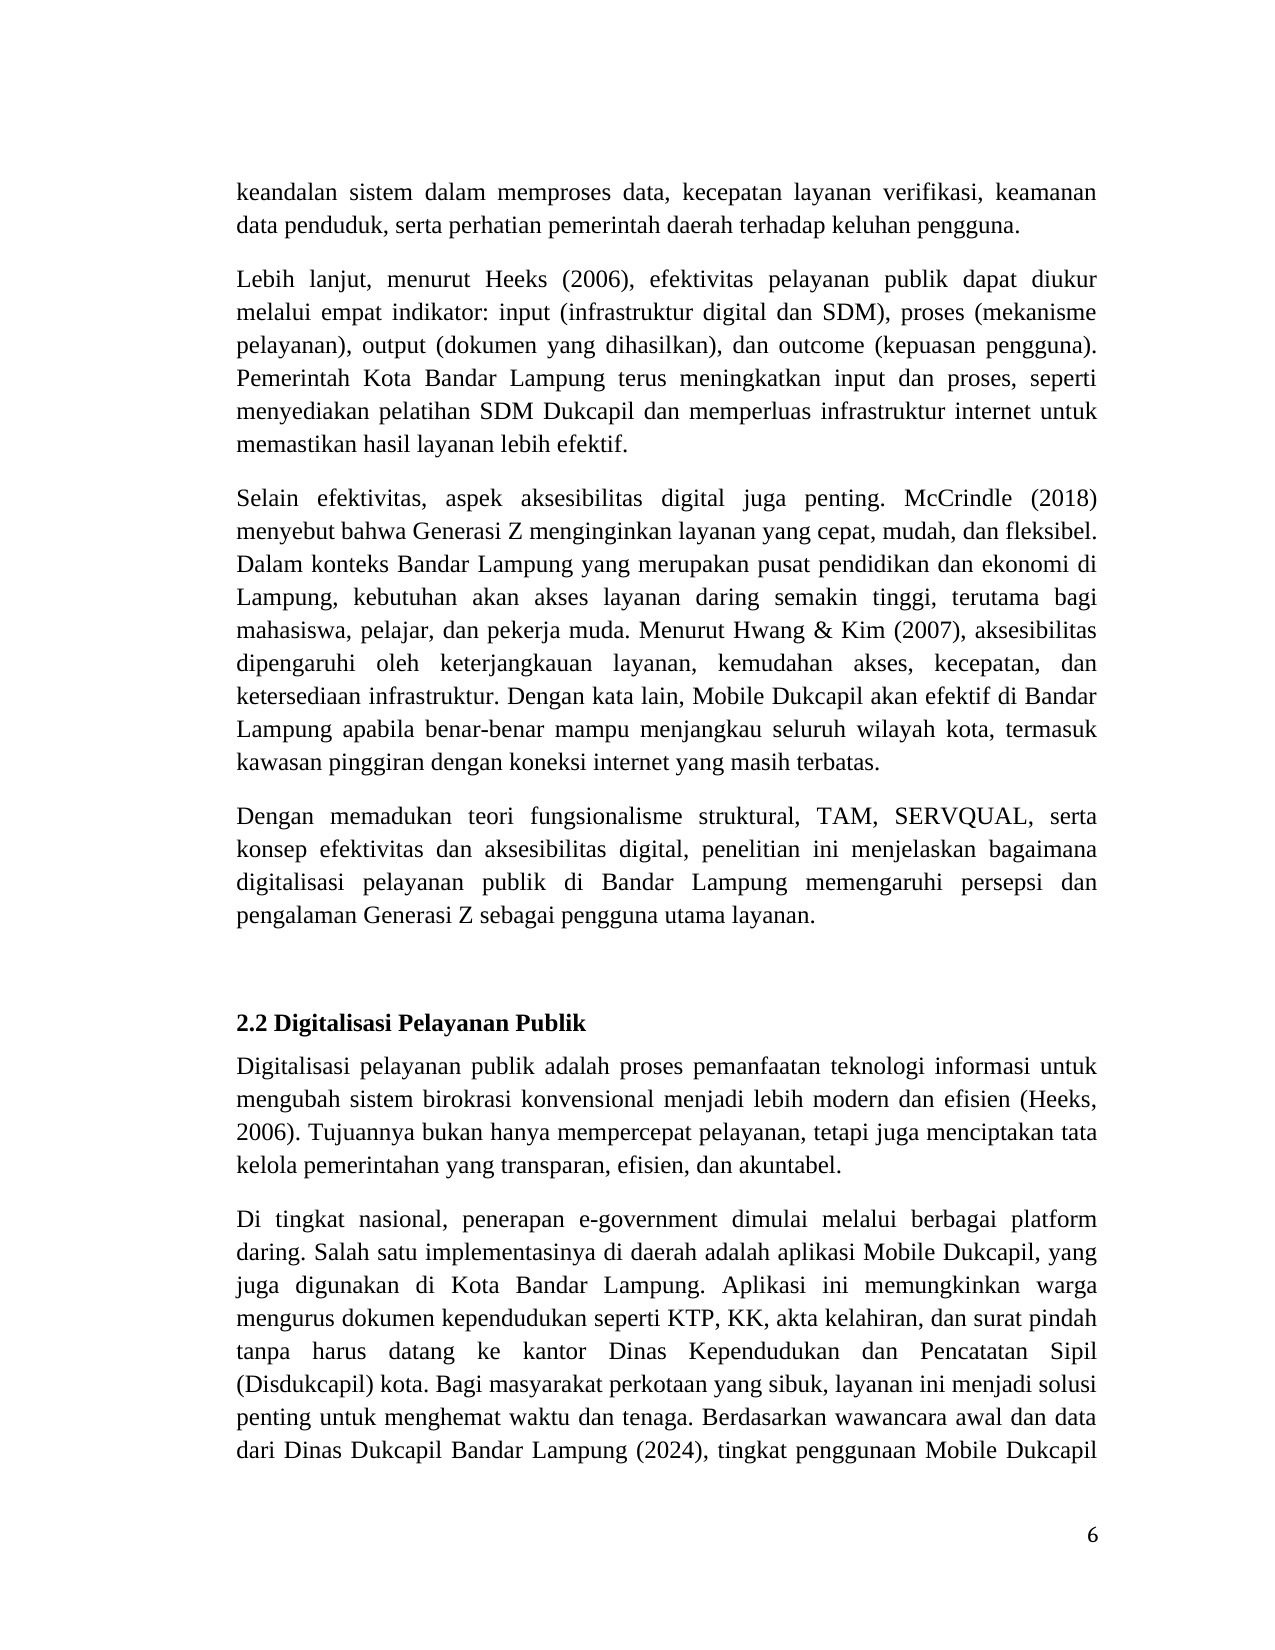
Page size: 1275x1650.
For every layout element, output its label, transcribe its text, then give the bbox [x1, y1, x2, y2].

subtitle 2.2 Digitalisasi Pelayanan Publik [236, 1008, 1098, 1037]
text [236, 177, 1098, 239]
text Selain efektivitas, aspek aksesibilitas digital juga penting. McCrindle (2018) menyebut bahwa Generasi Z menginginkan layanan yang cepat, mudah, dan fleksibel. Dalam konteks Bandar Lampung yang merupakan pusat pendidikan dan ekonomi di Lampung, kebutuhan akan akses layanan daring semakin tinggi, terutama bagi mahasiswa, pelajar, dan pekerja muda. Menurut Hwang & Kim (2007), aksesibilitas dipengaruhi oleh keterjangkauan layanan, kemudahan akses, kecepatan, dan ketersediaan infrastruktur. Dengan kata lain, Mobile Dukcapil akan efektif di Bandar Lampung apabila benar-benar mampu menjangkau seluruh wilayah kota, termasuk kawasan pinggiran dengan koneksi internet yang masih terbatas. [236, 483, 1098, 776]
text Dengan memadukan teori fungsionalisme struktural, TAM, SERVQUAL, serta konsep efektivitas dan aksesibilitas digital, penelitian ini menjelaskan bagaimana digitalisasi pelayanan publik di Bandar Lampung memengaruhi persepsi dan pengalaman Generasi Z sebagai pengguna utama layanan. [236, 801, 1098, 929]
text Digitalisasi pelayanan publik adalah proses pemanfaatan teknologi informasi untuk mengubah sistem birokrasi konvensional menjadi lebih modern dan efisien (Heeks, 2006). Tujuannya bukan hanya mempercepat pelayanan, tetapi juga menciptakan tata kelola pemerintahan yang transparan, efisien, dan akuntabel. [236, 1051, 1098, 1179]
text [236, 1204, 1098, 1464]
text Lebih lanjut, menurut Heeks (2006), efektivitas pelayanan publik dapat diukur melalui empat indikator: input (infrastruktur digital dan SDM), proses (mekanisme pelayanan), output (dokumen yang dihasilkan), dan outcome (kepuasan pengguna). Pemerintah Kota Bandar Lampung terus meningkatkan input dan proses, seperti menyediakan pelatihan SDM Dukcapil dan memperluas infrastruktur internet untuk memastikan hasil layanan lebih efektif. [236, 264, 1098, 458]
